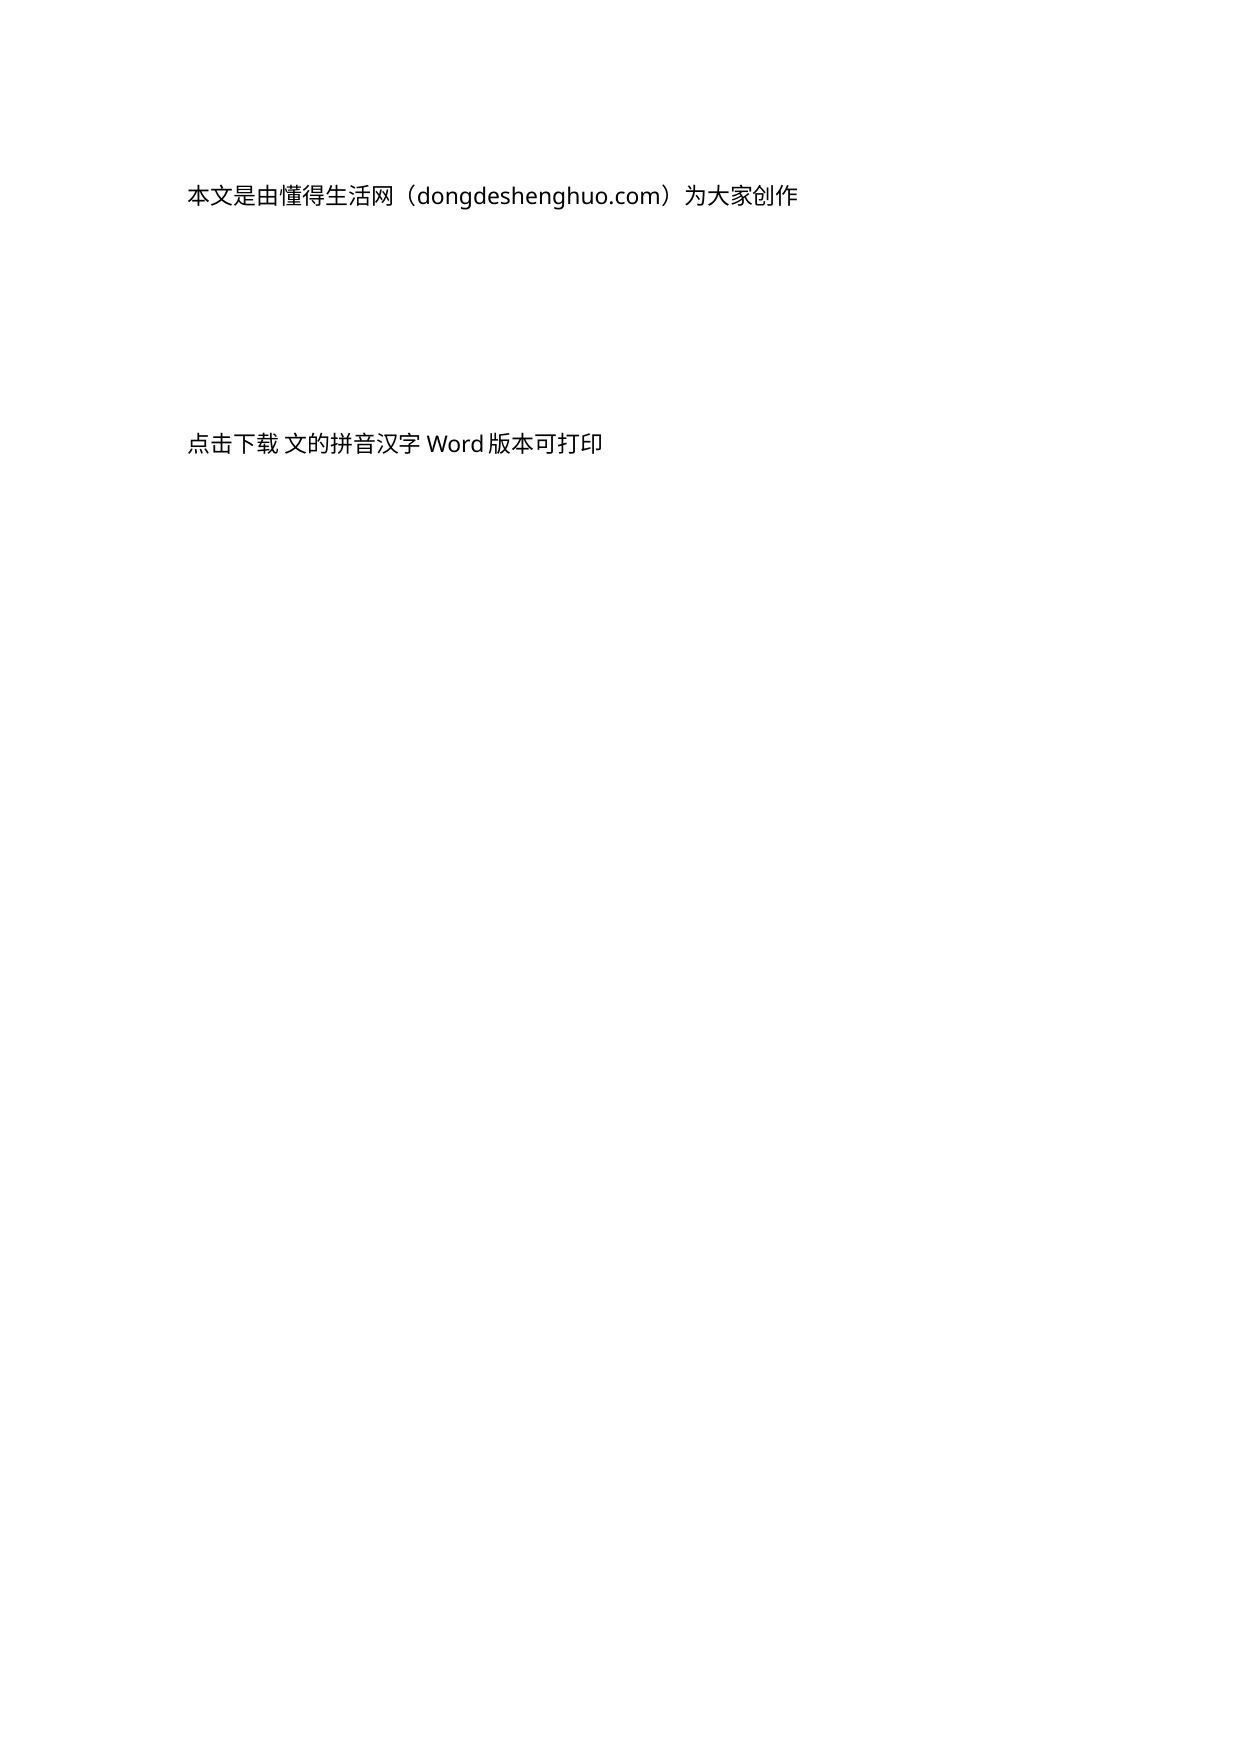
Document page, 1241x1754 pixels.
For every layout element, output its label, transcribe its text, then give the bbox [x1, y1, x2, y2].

text 点击下载 文的拼音汉字Word版本可打印 [187, 410, 1053, 475]
text 本文是由懂得生活网（dongdeshenghuo.com）为大家创作 [187, 162, 1053, 227]
